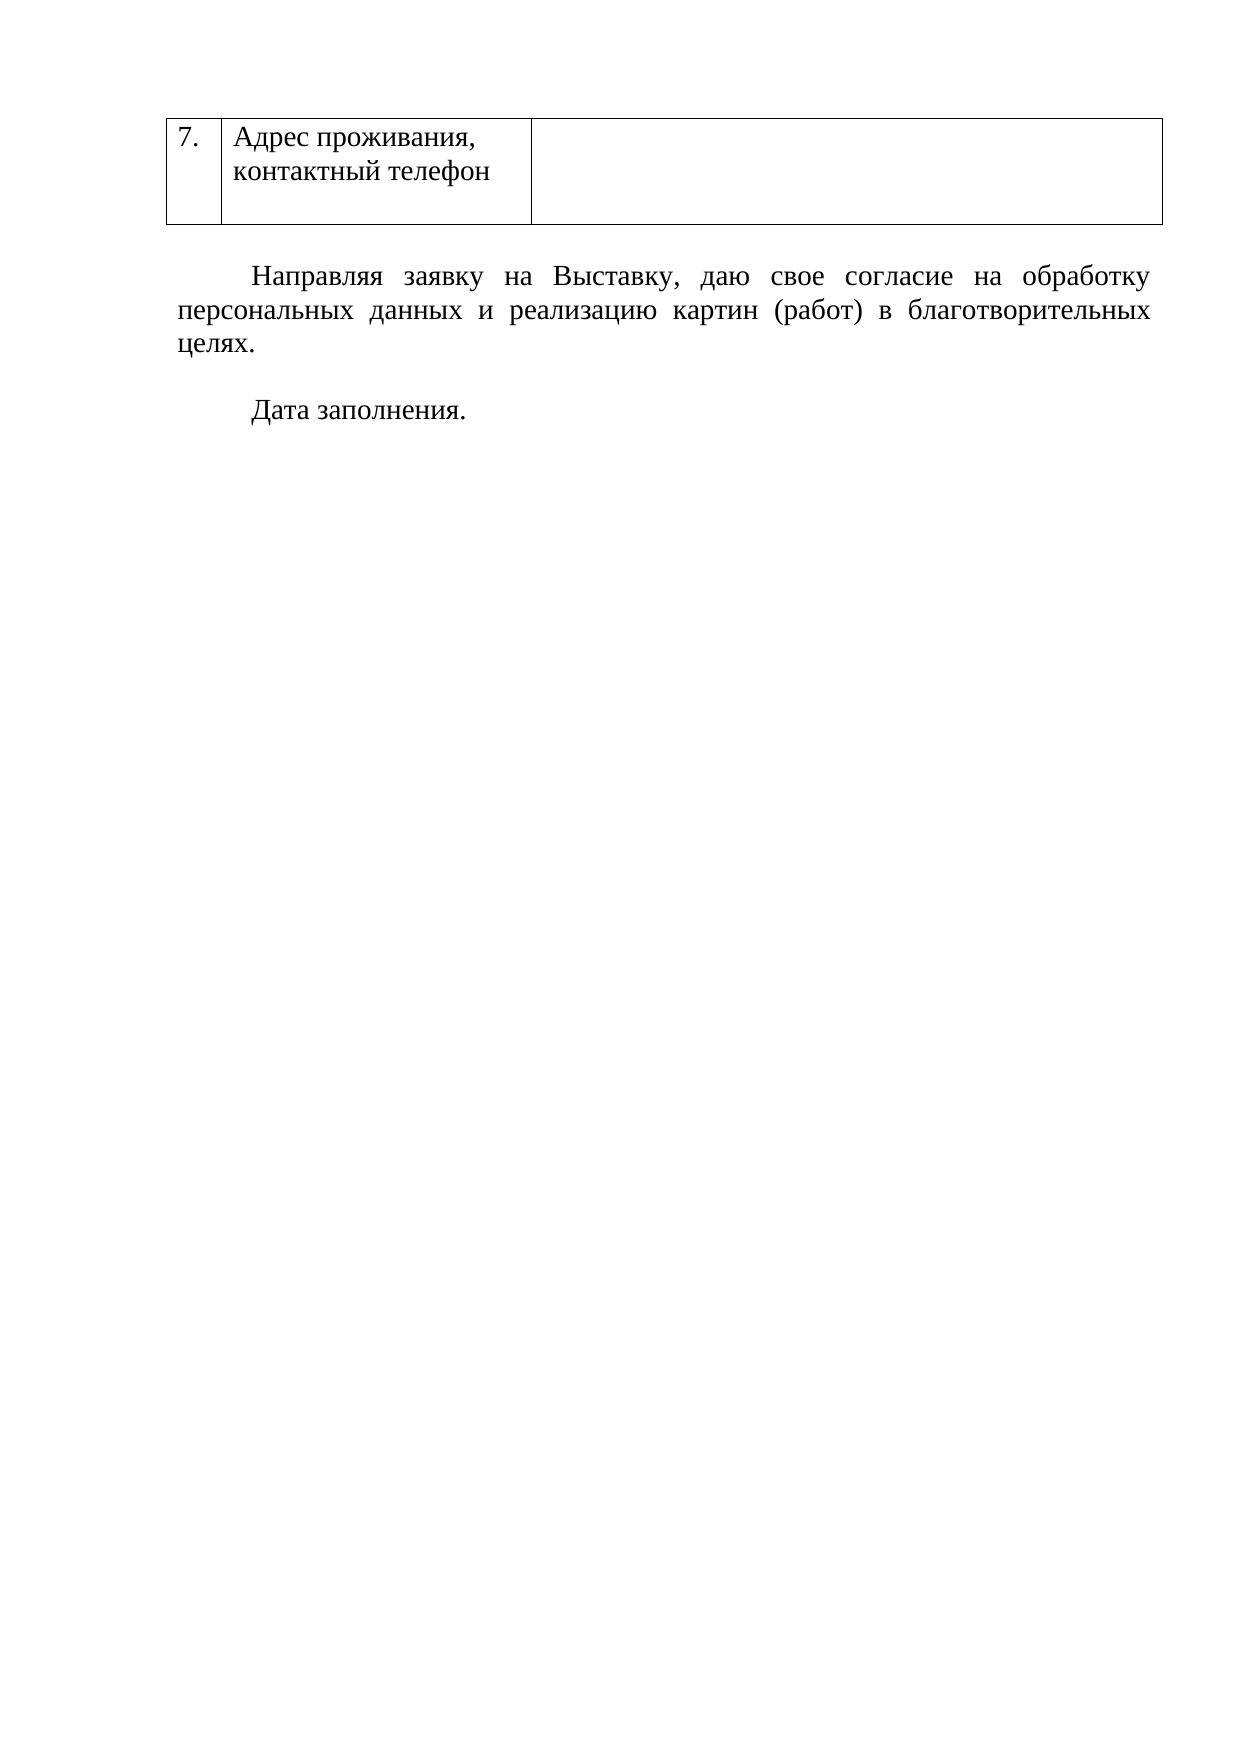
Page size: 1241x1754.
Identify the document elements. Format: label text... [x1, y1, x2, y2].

text Направляя заявку на Выставку, даю свое согласие на обработку персональных данных и реализацию картин (работ) в благотворительных целях. [177, 258, 1152, 359]
table_cell [532, 119, 1162, 224]
table_cell Адрес проживания, контактный телефон [222, 119, 531, 224]
text Дата заполнения. [177, 392, 1152, 426]
table_cell 7. [167, 119, 221, 224]
